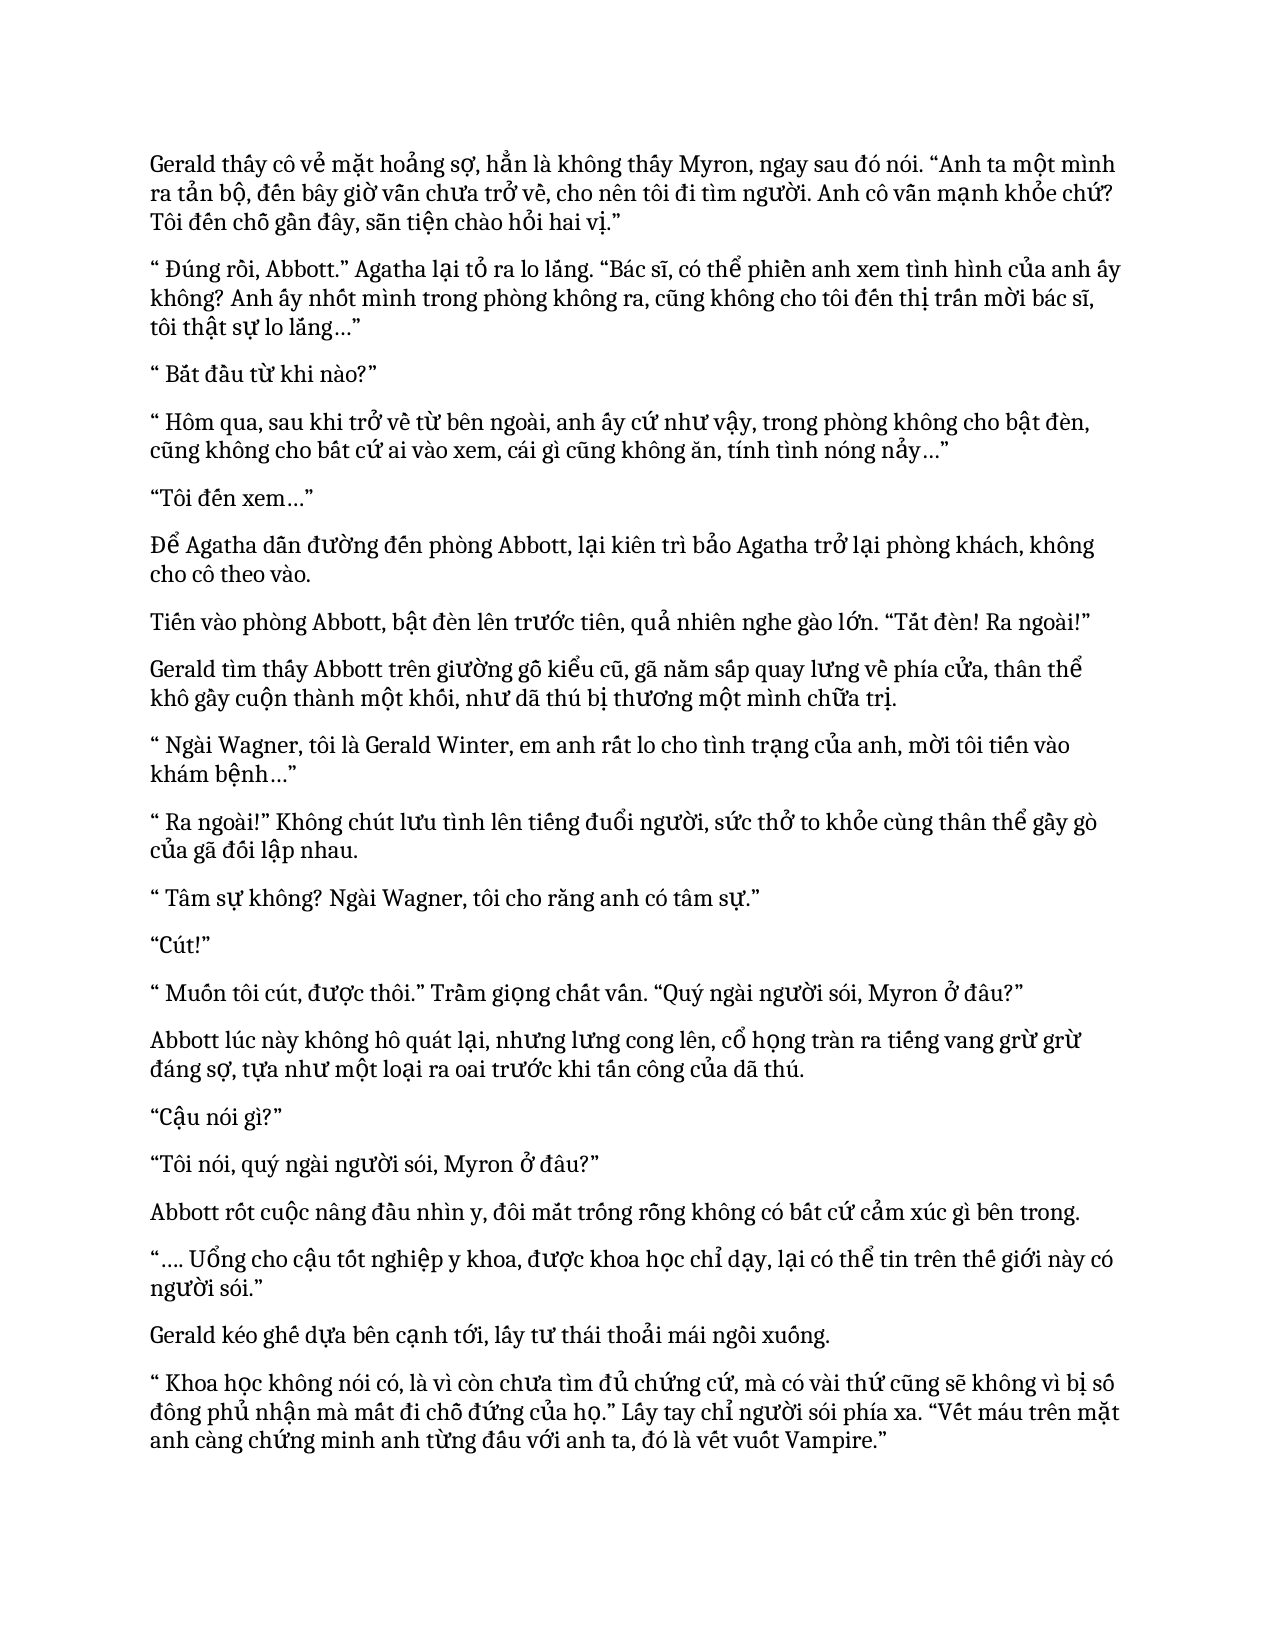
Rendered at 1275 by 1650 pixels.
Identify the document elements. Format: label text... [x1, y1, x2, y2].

text “ Bắt đầu từ khi nào?” [150, 360, 1125, 389]
text “Tôi đến xem…” [150, 484, 1125, 512]
text “ Ngài Wagner, tôi là Gerald Winter, em anh rất lo cho tình trạng của anh, mời tôi tiến vào khám bệnh…” [150, 731, 1125, 789]
text “Cậu nói gì?” [150, 1102, 1125, 1131]
text “Cút!” [150, 931, 1125, 960]
text “…. Uổng cho cậu tốt nghiệp y khoa, được khoa học chỉ dạy, lại có thể tin trên thế giới này có người sói.” [150, 1245, 1125, 1302]
text “Tôi nói, quý ngài người sói, Myron ở đâu?” [150, 1150, 1125, 1179]
text “ Tâm sự không? Ngài Wagner, tôi cho rằng anh có tâm sự.” [150, 884, 1125, 912]
text Tiến vào phòng Abbott, bật đèn lên trước tiên, quả nhiên nghe gào lớn. “Tắt đèn! Ra ngoài!” [150, 607, 1125, 636]
text Gerald kéo ghế dựa bên cạnh tới, lấy tư thái thoải mái ngồi xuống. [150, 1321, 1125, 1350]
text “ Khoa học không nói có, là vì còn chưa tìm đủ chứng cứ, mà có vài thứ cũng sẽ không vì bị số đông phủ nhận mà mất đi chỗ đứng của họ.” Lấy tay chỉ người sói phía xa. “Vết máu trên mặt anh càng chứng minh anh từng đấu với anh ta, đó là vết vuốt Vampire.” [150, 1369, 1125, 1455]
text “ Ra ngoài!” Không chút lưu tình lên tiếng đuổi người, sức thở to khỏe cùng thân thể gầy gò của gã đối lập nhau. [150, 807, 1125, 865]
text “ Hôm qua, sau khi trở về từ bên ngoài, anh ấy cứ như vậy, trong phòng không cho bật đèn, cũng không cho bất cứ ai vào xem, cái gì cũng không ăn, tính tình nóng nảy…” [150, 407, 1125, 465]
text Để Agatha dẫn đường đến phòng Abbott, lại kiên trì bảo Agatha trở lại phòng khách, không cho cô theo vào. [150, 531, 1125, 589]
text Abbott lúc này không hô quát lại, nhưng lưng cong lên, cổ họng tràn ra tiếng vang grừ grừ đáng sợ, tựa như một loại ra oai trước khi tấn công của dã thú. [150, 1026, 1125, 1084]
text “ Đúng rồi, Abbott.” Agatha lại tỏ ra lo lắng. “Bác sĩ, có thể phiền anh xem tình hình của anh ấy không? Anh ấy nhốt mình trong phòng không ra, cũng không cho tôi đến thị trấn mời bác sĩ, tôi thật sự lo lắng…” [150, 255, 1125, 341]
text “ Muốn tôi cút, được thôi.” Trầm giọng chất vấn. “Quý ngài người sói, Myron ở đâu?” [150, 979, 1125, 1007]
text Gerald thấy cô vẻ mặt hoảng sợ, hẳn là không thấy Myron, ngay sau đó nói. “Anh ta một mình ra tản bộ, đến bây giờ vẫn chưa trở về, cho nên tôi đi tìm người. Anh cô vẫn mạnh khỏe chứ? Tôi đến chỗ gần đây, sẵn tiện chào hỏi hai vị.” [150, 150, 1125, 236]
text Gerald tìm thấy Abbott trên giường gỗ kiểu cũ, gã nằm sấp quay lưng về phía cửa, thân thể khô gầy cuộn thành một khối, như dã thú bị thương một mình chữa trị. [150, 655, 1125, 712]
text Abbott rốt cuộc nâng đầu nhìn y, đôi mắt trống rỗng không có bất cứ cảm xúc gì bên trong. [150, 1197, 1125, 1226]
